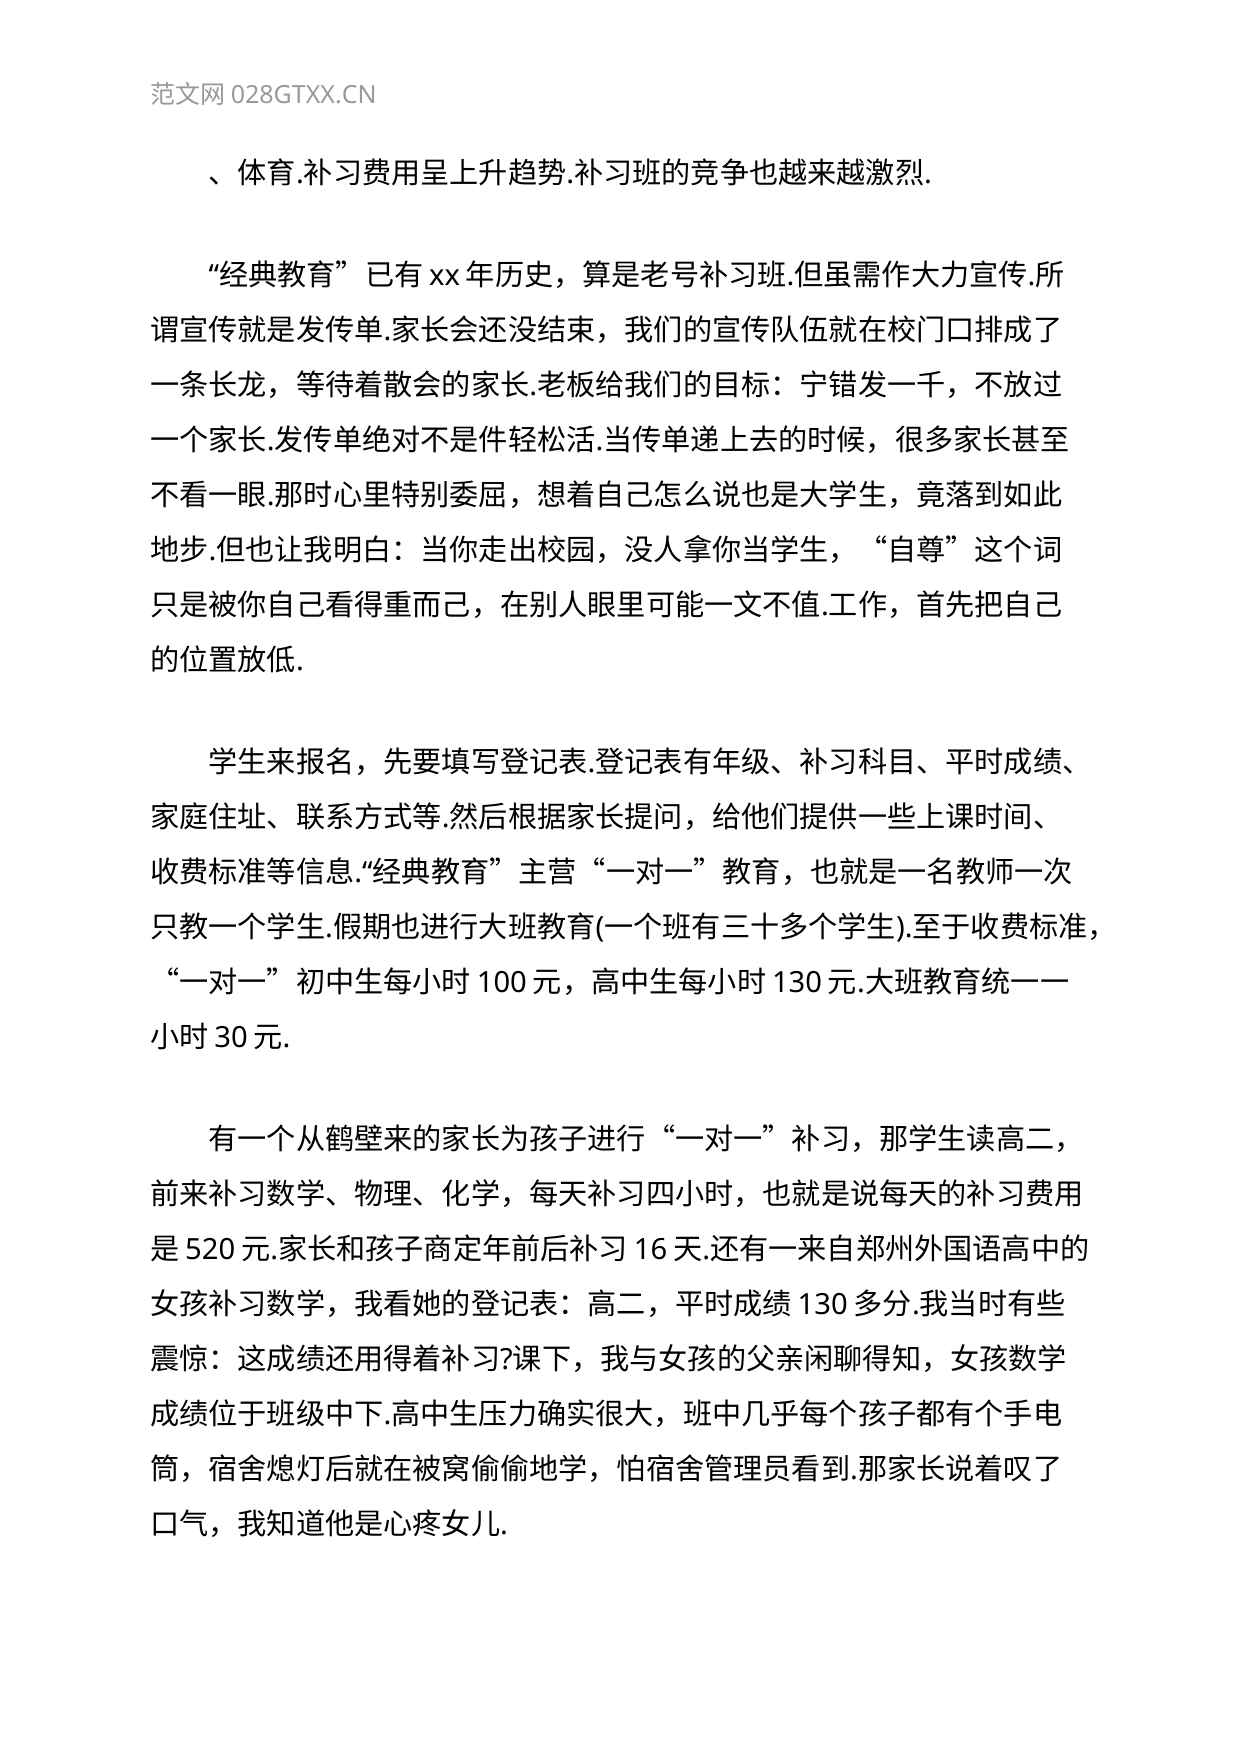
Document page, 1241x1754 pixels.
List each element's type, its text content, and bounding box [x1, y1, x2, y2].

text 有一个从鹤壁来的家长为孩子进行“一对一”补习，那学生读高二，前来补习数学、物理、化学，每天补习四小时，也就是说每天的补习费用是520元.家长和孩子商定年前后补习16天.还有一来自郑州外国语高中的女孩补习数学，我看她的登记表：高二，平时成绩130多分.我当时有些震惊：这成绩还用得着补习?课下，我与女孩的父亲闲聊得知，女孩数学成绩位于班级中下.高中生压力确实很大，班中几乎每个孩子都有个手电筒，宿舍熄灯后就在被窝偷偷地学，怕宿舍管理员看到.那家长说着叹了口气，我知道他是心疼女儿. [150, 1116, 1090, 1543]
text 学生来报名，先要填写登记表.登记表有年级、补习科目、平时成绩、家庭住址、联系方式等.然后根据家长提问，给他们提供一些上课时间、收费标准等信息.“经典教育”主营“一对一”教育，也就是一名教师一次只教一个学生.假期也进行大班教育(一个班有三十多个学生).至于收费标准，“一对一”初中生每小时100元，高中生每小时130元.大班教育统一一小时30元. [150, 739, 1090, 1056]
text “经典教育”已有xx年历史，算是老号补习班.但虽需作大力宣传.所谓宣传就是发传单.家长会还没结束，我们的宣传队伍就在校门口排成了一条长龙，等待着散会的家长.老板给我们的目标：宁错发一千，不放过一个家长.发传单绝对不是件轻松活.当传单递上去的时候，很多家长甚至不看一眼.那时心里特别委屈，想着自己怎么说也是大学生，竟落到如此地步.但也让我明白：当你走出校园，没人拿你当学生，“自尊”这个词只是被你自己看得重而己，在别人眼里可能一文不值.工作，首先把自己的位置放低. [150, 252, 1090, 679]
text 、体育.补习费用呈上升趋势.补习班的竞争也越来越激烈. [150, 150, 1090, 192]
